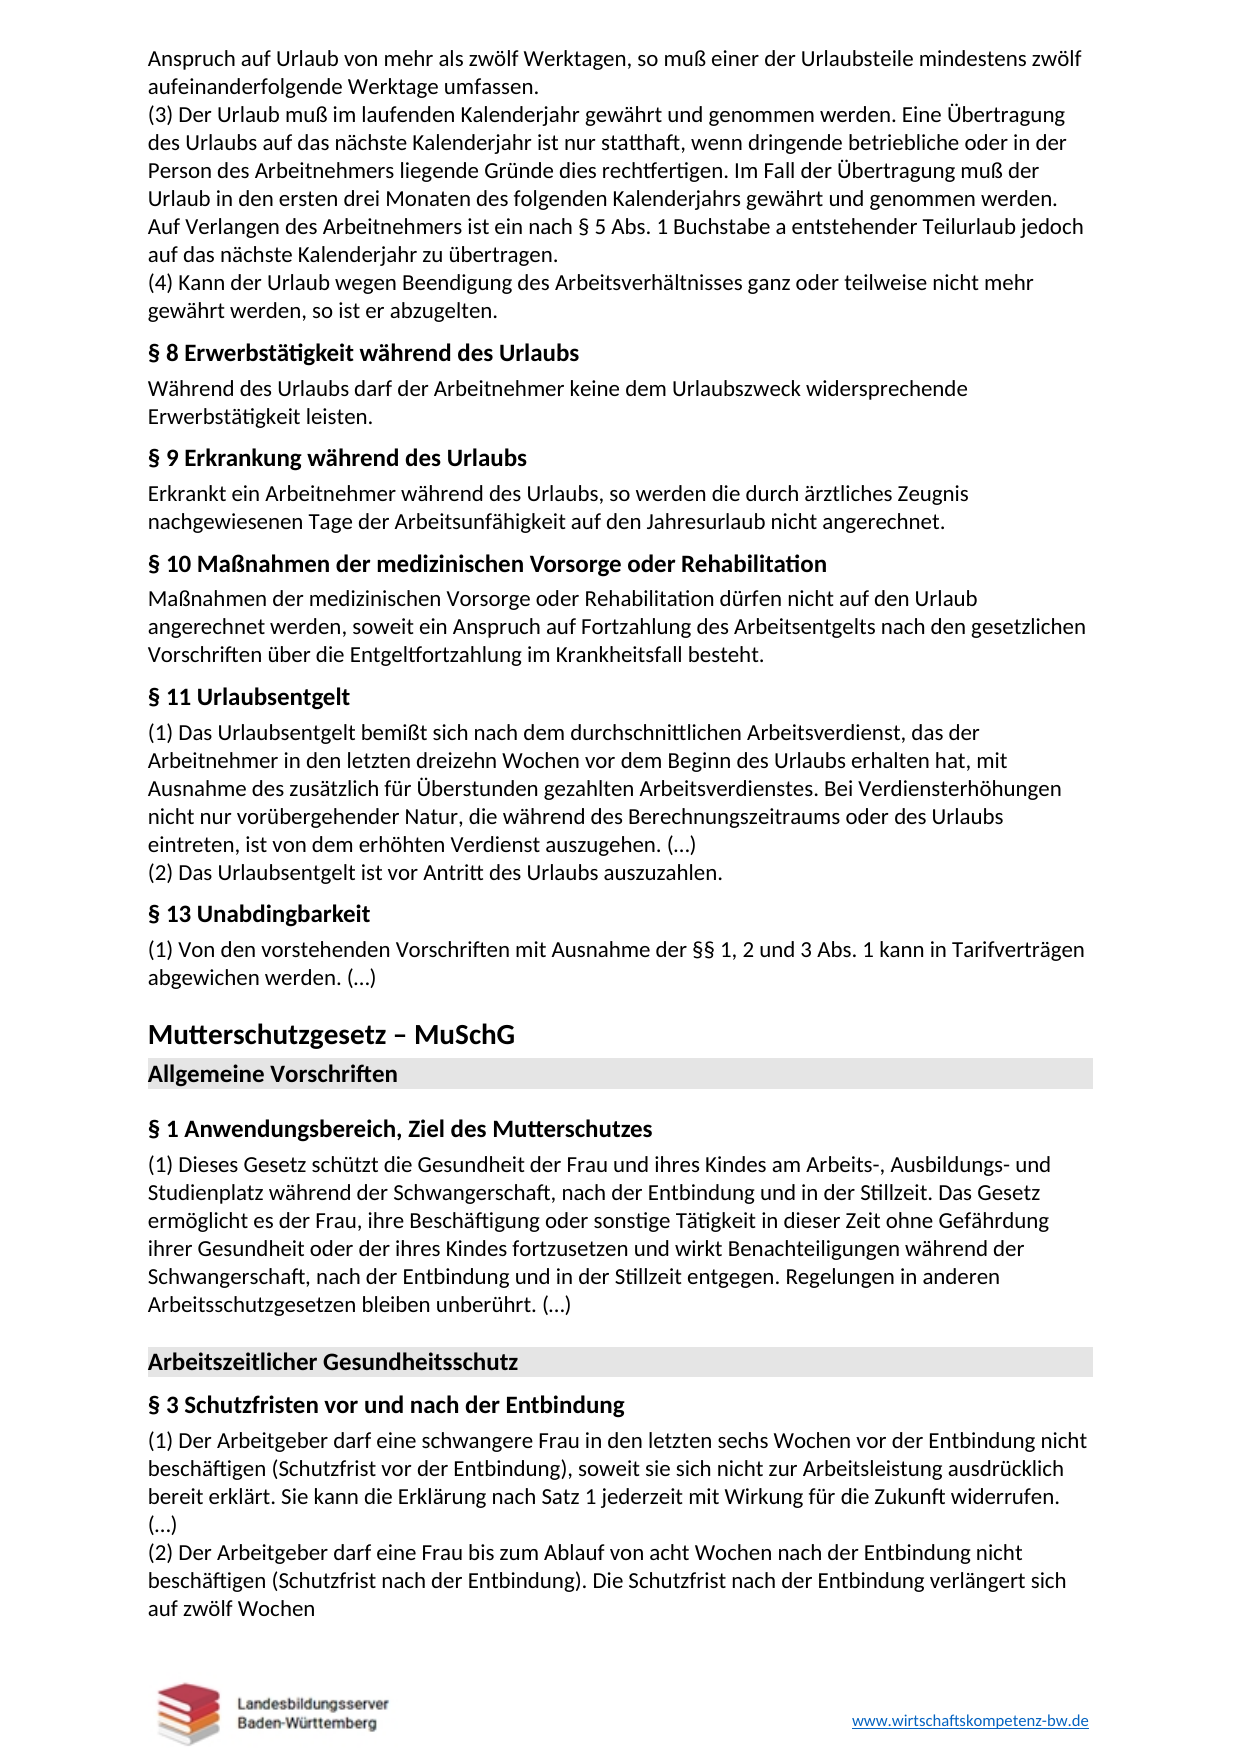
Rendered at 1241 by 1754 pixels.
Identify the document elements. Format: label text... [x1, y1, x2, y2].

text (1) Von den vorstehenden Vorschriften mit Ausnahme der §§ 1, 2 und 3 Abs. 1 kann in Tarifverträgen abgewichen werden. (…) [148, 935, 1093, 991]
subtitle § 10 Maßnahmen der medizinischen Vorsorge oder Rehabilitation [148, 548, 1093, 578]
text (2) Das Urlaubsentgelt ist vor Antritt des Urlaubs auszuzahlen. [148, 858, 1093, 886]
text (4) Kann der Urlaub wegen Beendigung des Arbeitsverhältnisses ganz oder teilweise nicht mehr gewährt werden, so ist er abzugelten. [148, 268, 1093, 324]
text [148, 44, 1093, 100]
text Arbeitszeitlicher Gesundheitsschutz [148, 1347, 1093, 1377]
text (1) Das Urlaubsentgelt bemißt sich nach dem durchschnittlichen Arbeitsverdienst, das der Arbeitnehmer in den letzten dreizehn Wochen vor dem Beginn des Urlaubs erhalten hat, mit Ausnahme des zusätzlich für Überstunden gezahlten Arbeitsverdienstes. Bei Verdiensterhöhungen nicht nur vorübergehender Natur, die während des Berechnungszeitraums oder des Urlaubs eintreten, ist von dem erhöhten Verdienst auszugehen. (…) [148, 718, 1093, 858]
text (3) Der Urlaub muß im laufenden Kalenderjahr gewährt und genommen werden. Eine Übertragung des Urlaubs auf das nächste Kalenderjahr ist nur statthaft, wenn dringende betriebliche oder in der Person des Arbeitnehmers liegende Gründe dies rechtfertigen. Im Fall der Übertragung muß der Urlaub in den ersten drei Monaten des folgenden Kalenderjahrs gewährt und genommen werden. Auf Verlangen des Arbeitnehmers ist ein nach § 5 Abs. 1 Buchstabe a entstehender Teilurlaub jedoch auf das nächste Kalenderjahr zu übertragen. [148, 100, 1093, 268]
picture [148, 1672, 399, 1750]
subtitle § 11 Urlaubsentgelt [148, 681, 1093, 712]
text (1) Der Arbeitgeber darf eine schwangere Frau in den letzten sechs Wochen vor der Entbindung nicht beschäftigen (Schutzfrist vor der Entbindung), soweit sie sich nicht zur Arbeitsleistung ausdrücklich bereit erklärt. Sie kann die Erklärung nach Satz 1 jederzeit mit Wirkung für die Zukunft widerrufen. (…) [148, 1426, 1093, 1538]
subtitle § 9 Erkrankung während des Urlaubs [148, 442, 1093, 473]
text Maßnahmen der medizinischen Vorsorge oder Rehabilitation dürfen nicht auf den Urlaub angerechnet werden, soweit ein Anspruch auf Fortzahlung des Arbeitsentgelts nach den gesetzlichen Vorschriften über die Entgeltfortzahlung im Krankheitsfall besteht. [148, 584, 1093, 668]
subtitle Mutterschutzgesetz – MuSchG [148, 1016, 1093, 1052]
subtitle § 1 Anwendungsbereich, Ziel des Mutterschutzes [148, 1114, 1093, 1144]
text (1) Dieses Gesetz schützt die Gesundheit der Frau und ihres Kindes am Arbeits-, Ausbildungs- und Studienplatz während der Schwangerschaft, nach der Entbindung und in der Stillzeit. Das Gesetz ermöglicht es der Frau, ihre Beschäftigung oder sonstige Tätigkeit in dieser Zeit ohne Gefährdung ihrer Gesundheit oder der ihres Kindes fortzusetzen und wirkt Benachteiligungen während der Schwangerschaft, nach der Entbindung und in der Stillzeit entgegen. Regelungen in anderen Arbeitsschutzgesetzen bleiben unberührt. (…) [148, 1150, 1093, 1318]
subtitle § 3 Schutzfristen vor und nach der Entbindung [148, 1389, 1093, 1420]
text Während des Urlaubs darf der Arbeitnehmer keine dem Urlaubszweck widersprechende Erwerbstätigkeit leisten. [148, 374, 1093, 430]
subtitle § 13 Unabdingbarkeit [148, 898, 1093, 929]
subtitle § 8 Erwerbstätigkeit während des Urlaubs [148, 337, 1093, 368]
text Erkrankt ein Arbeitnehmer während des Urlaubs, so werden die durch ärztliches Zeugnis nachgewiesenen Tage der Arbeitsunfähigkeit auf den Jahresurlaub nicht angerechnet. [148, 479, 1093, 535]
text (2) Der Arbeitgeber darf eine Frau bis zum Ablauf von acht Wochen nach der Entbindung nicht beschäftigen (Schutzfrist nach der Entbindung). Die Schutzfrist nach der Entbindung verlängert sich auf zwölf Wochen [148, 1538, 1093, 1622]
text Allgemeine Vorschriften [148, 1058, 1093, 1089]
